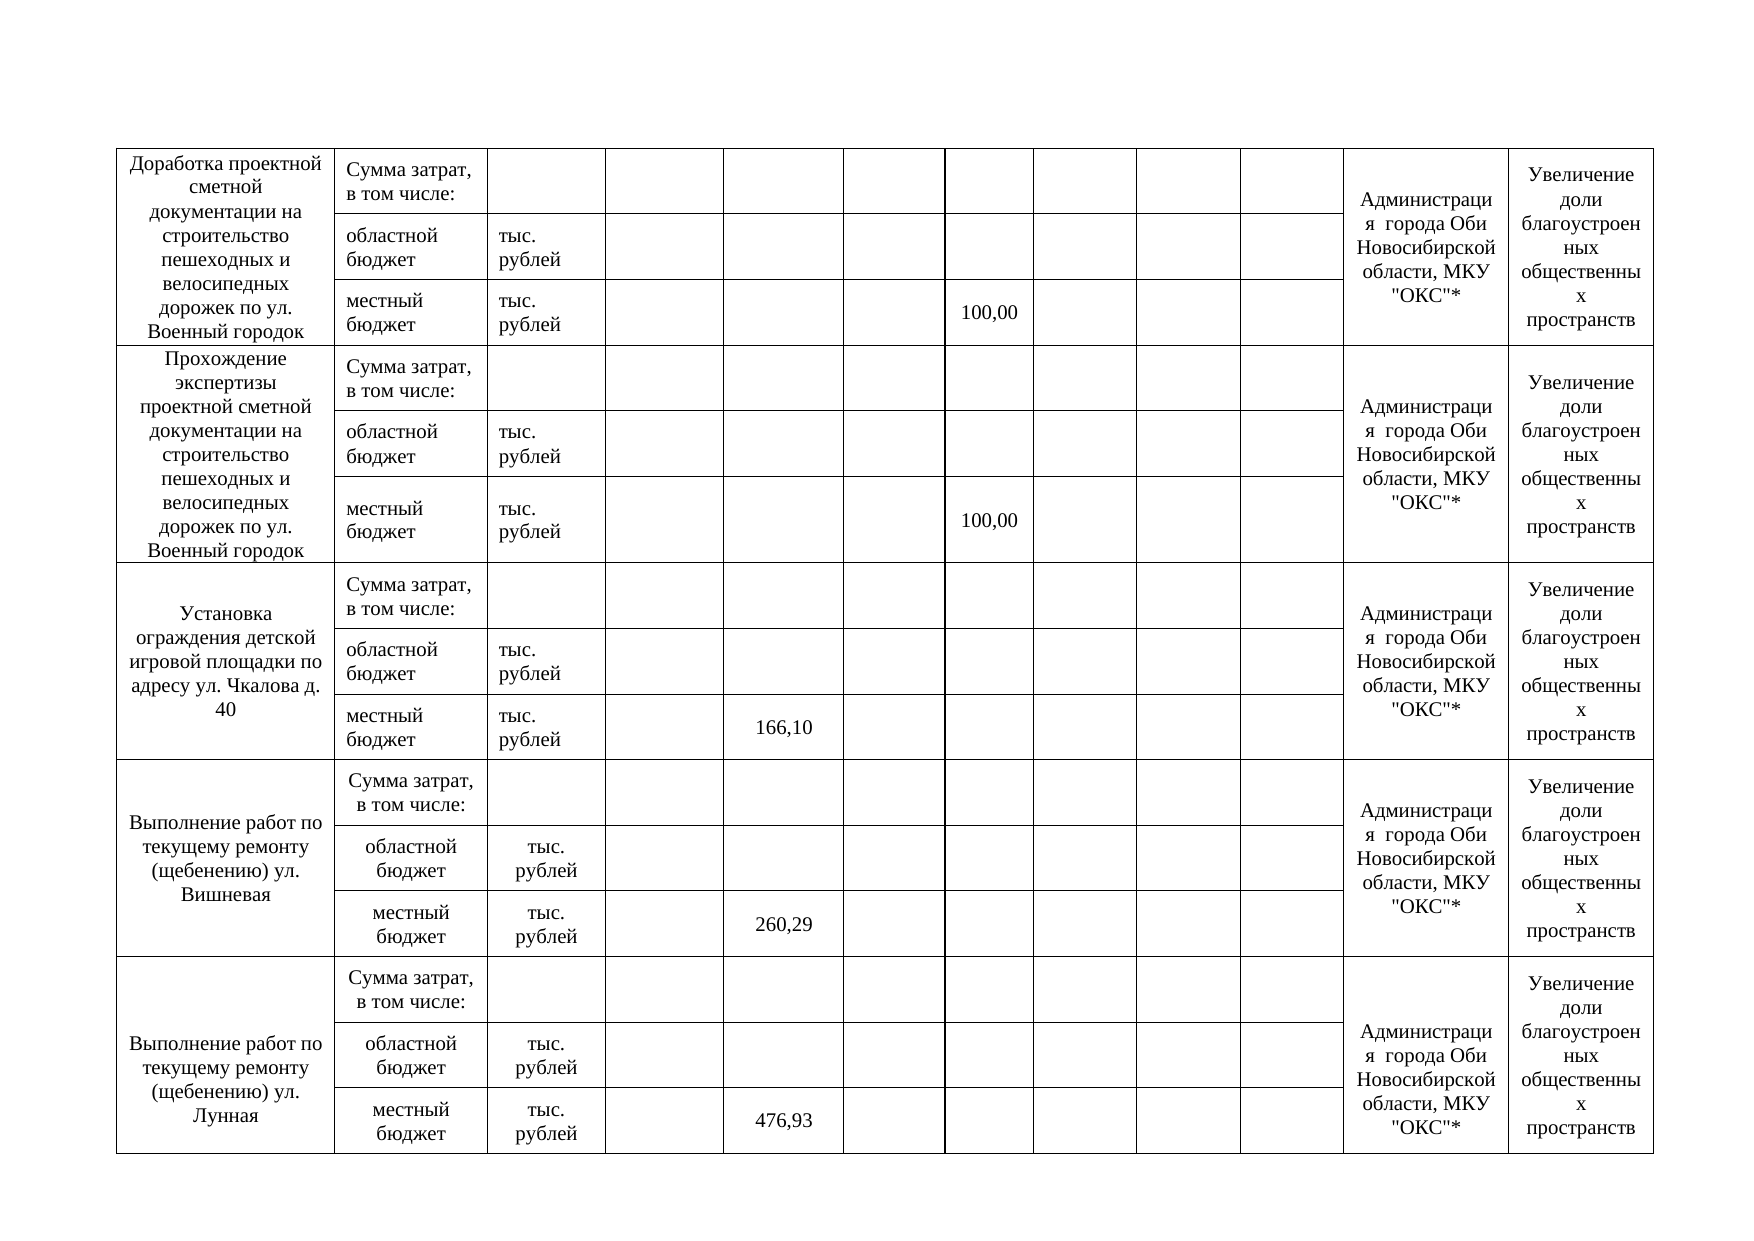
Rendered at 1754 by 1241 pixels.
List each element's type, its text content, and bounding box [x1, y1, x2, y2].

table_cell [844, 891, 944, 956]
table_cell Сумма затрат, в том числе: [335, 957, 487, 1022]
table_cell [1241, 891, 1343, 956]
table_cell [1034, 411, 1136, 476]
table_cell тыс. рублей [488, 214, 605, 279]
table_cell [946, 411, 1033, 476]
table_cell [606, 1023, 723, 1087]
table_cell местный бюджет [335, 280, 487, 344]
table_cell [1241, 149, 1343, 213]
table_cell [1137, 891, 1240, 956]
table_cell [1034, 826, 1136, 890]
table_cell Сумма затрат, в том числе: [335, 149, 487, 213]
table_cell Сумма затрат, в том числе: [335, 346, 487, 410]
table_cell [1137, 411, 1240, 476]
table_cell Администрация города Оби Новосибирской области, МКУ "ОКС"* [1344, 760, 1508, 956]
table_cell Увеличение доли благоустроенных общественных пространств [1509, 563, 1653, 759]
table_cell [1137, 280, 1240, 344]
table_cell [606, 411, 723, 476]
table_cell [1241, 477, 1343, 562]
table_cell Выполнение работ по текущему ремонту (щебенению) ул. Вишневая [117, 760, 334, 956]
table_cell [1137, 1023, 1240, 1087]
table_cell [606, 891, 723, 956]
table_cell [844, 563, 944, 628]
table_cell [1241, 280, 1343, 344]
table_cell [1137, 1088, 1240, 1153]
table_cell [488, 760, 605, 825]
table_cell [844, 346, 944, 410]
table_cell [724, 563, 843, 628]
table_cell [606, 826, 723, 890]
table_cell [1241, 411, 1343, 476]
table_cell [844, 760, 944, 825]
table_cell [1509, 957, 1653, 1153]
table_cell [488, 149, 605, 213]
table_cell [946, 695, 1033, 759]
table_cell Доработка проектной сметной документации на строительство пешеходных и велосипедных дорожек по ул. Военный городок [117, 149, 334, 344]
table_cell [1034, 1088, 1136, 1153]
table_cell [606, 695, 723, 759]
table_cell [844, 629, 944, 693]
table_cell [1241, 695, 1343, 759]
table_cell [1034, 695, 1136, 759]
table_cell местный бюджет [335, 477, 487, 562]
table_cell [1034, 629, 1136, 693]
table_cell [1034, 346, 1136, 410]
table_cell [724, 477, 843, 562]
table_cell [724, 1023, 843, 1087]
table_cell [1241, 1023, 1343, 1087]
table_cell тыс. рублей [488, 280, 605, 344]
table_cell [1034, 760, 1136, 825]
table_cell 260,29 [724, 891, 843, 956]
table_cell [1137, 563, 1240, 628]
table_cell Администрация города Оби Новосибирской области, МКУ "ОКС"* [1344, 346, 1508, 562]
table_cell тыс. рублей [488, 1023, 605, 1087]
table_cell [724, 760, 843, 825]
table_cell Сумма затрат, в том числе: [335, 563, 487, 628]
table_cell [1344, 957, 1508, 1153]
table_cell 100,00 [946, 280, 1033, 344]
table_cell [1137, 957, 1240, 1022]
table_cell областной бюджет [335, 629, 487, 693]
table_cell [946, 346, 1033, 410]
table_cell тыс. рублей [488, 826, 605, 890]
table_cell [1137, 695, 1240, 759]
table_cell 166,10 [724, 695, 843, 759]
table_cell [606, 280, 723, 344]
table_cell [606, 1088, 723, 1153]
table_cell [946, 1088, 1033, 1153]
table_cell [724, 280, 843, 344]
table_cell местный бюджет [335, 1088, 487, 1153]
table_cell [1241, 826, 1343, 890]
table_cell [1034, 957, 1136, 1022]
table_cell [724, 214, 843, 279]
table_cell [946, 1023, 1033, 1087]
table_cell [1137, 760, 1240, 825]
table_cell [844, 957, 944, 1022]
table_cell Установка ограждения детской игровой площадки по адресу ул. Чкалова д. 40 [117, 563, 334, 759]
table_cell [724, 346, 843, 410]
table_cell [606, 563, 723, 628]
table_cell [1034, 563, 1136, 628]
table_cell Прохождение экспертизы проектной сметной документации на строительство пешеходных и велосипедных дорожек по ул. Военный городок [117, 346, 334, 562]
table_cell [844, 1088, 944, 1153]
table_cell [1241, 214, 1343, 279]
table_cell [724, 149, 843, 213]
table_cell тыс. рублей [488, 695, 605, 759]
table_cell местный бюджет [335, 695, 487, 759]
table_cell [606, 346, 723, 410]
table_cell [724, 826, 843, 890]
table_cell [1137, 629, 1240, 693]
table_cell 100,00 [946, 477, 1033, 562]
table_cell [1034, 280, 1136, 344]
table_cell [1241, 629, 1343, 693]
table_cell [606, 149, 723, 213]
table_cell [946, 563, 1033, 628]
table_cell [844, 1023, 944, 1087]
table_cell [946, 760, 1033, 825]
table_cell Выполнение работ по текущему ремонту (щебенению) ул. Лунная [117, 957, 334, 1153]
table_cell [1241, 760, 1343, 825]
table_cell [606, 629, 723, 693]
table_cell [844, 411, 944, 476]
table_cell [724, 411, 843, 476]
table_cell [946, 826, 1033, 890]
table_cell [946, 957, 1033, 1022]
table_cell [844, 149, 944, 213]
table_cell местный бюджет [335, 891, 487, 956]
table_cell [488, 563, 605, 628]
table_cell [844, 695, 944, 759]
table_cell [1241, 346, 1343, 410]
table_cell областной бюджет [335, 214, 487, 279]
table_cell [1241, 563, 1343, 628]
table_cell 476,93 [724, 1088, 843, 1153]
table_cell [1509, 149, 1653, 344]
table_cell [844, 477, 944, 562]
table_cell [1137, 477, 1240, 562]
table_cell [946, 149, 1033, 213]
table_cell [606, 477, 723, 562]
table_cell [844, 280, 944, 344]
table_cell [1034, 214, 1136, 279]
table_cell [946, 214, 1033, 279]
table_cell [946, 891, 1033, 956]
table_cell [1034, 891, 1136, 956]
table_cell [724, 629, 843, 693]
table_cell областной бюджет [335, 1023, 487, 1087]
table_cell тыс. рублей [488, 477, 605, 562]
table_cell [1034, 149, 1136, 213]
table_cell [844, 214, 944, 279]
table_cell [1034, 477, 1136, 562]
table_cell [606, 760, 723, 825]
table_cell [724, 957, 843, 1022]
table_cell тыс. рублей [488, 891, 605, 956]
table_cell [606, 214, 723, 279]
table_cell тыс. рублей [488, 1088, 605, 1153]
table_cell [1241, 1088, 1343, 1153]
table_cell тыс. рублей [488, 629, 605, 693]
table_cell [1241, 957, 1343, 1022]
table_cell [1137, 826, 1240, 890]
table_cell [1137, 214, 1240, 279]
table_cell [1344, 149, 1508, 344]
table_cell [488, 346, 605, 410]
table_cell [606, 957, 723, 1022]
table_cell [1034, 1023, 1136, 1087]
table_cell [1137, 149, 1240, 213]
table_cell тыс. рублей [488, 411, 605, 476]
table_cell [844, 826, 944, 890]
table_cell Сумма затрат, в том числе: [335, 760, 487, 825]
table_cell [1137, 346, 1240, 410]
table_cell Увеличение доли благоустроенных общественных пространств [1509, 346, 1653, 562]
table_cell [488, 957, 605, 1022]
table_cell Администрация города Оби Новосибирской области, МКУ "ОКС"* [1344, 563, 1508, 759]
table_cell областной бюджет [335, 826, 487, 890]
table_cell [946, 629, 1033, 693]
table_cell областной бюджет [335, 411, 487, 476]
table_cell Увеличение доли благоустроенных общественных пространств [1509, 760, 1653, 956]
